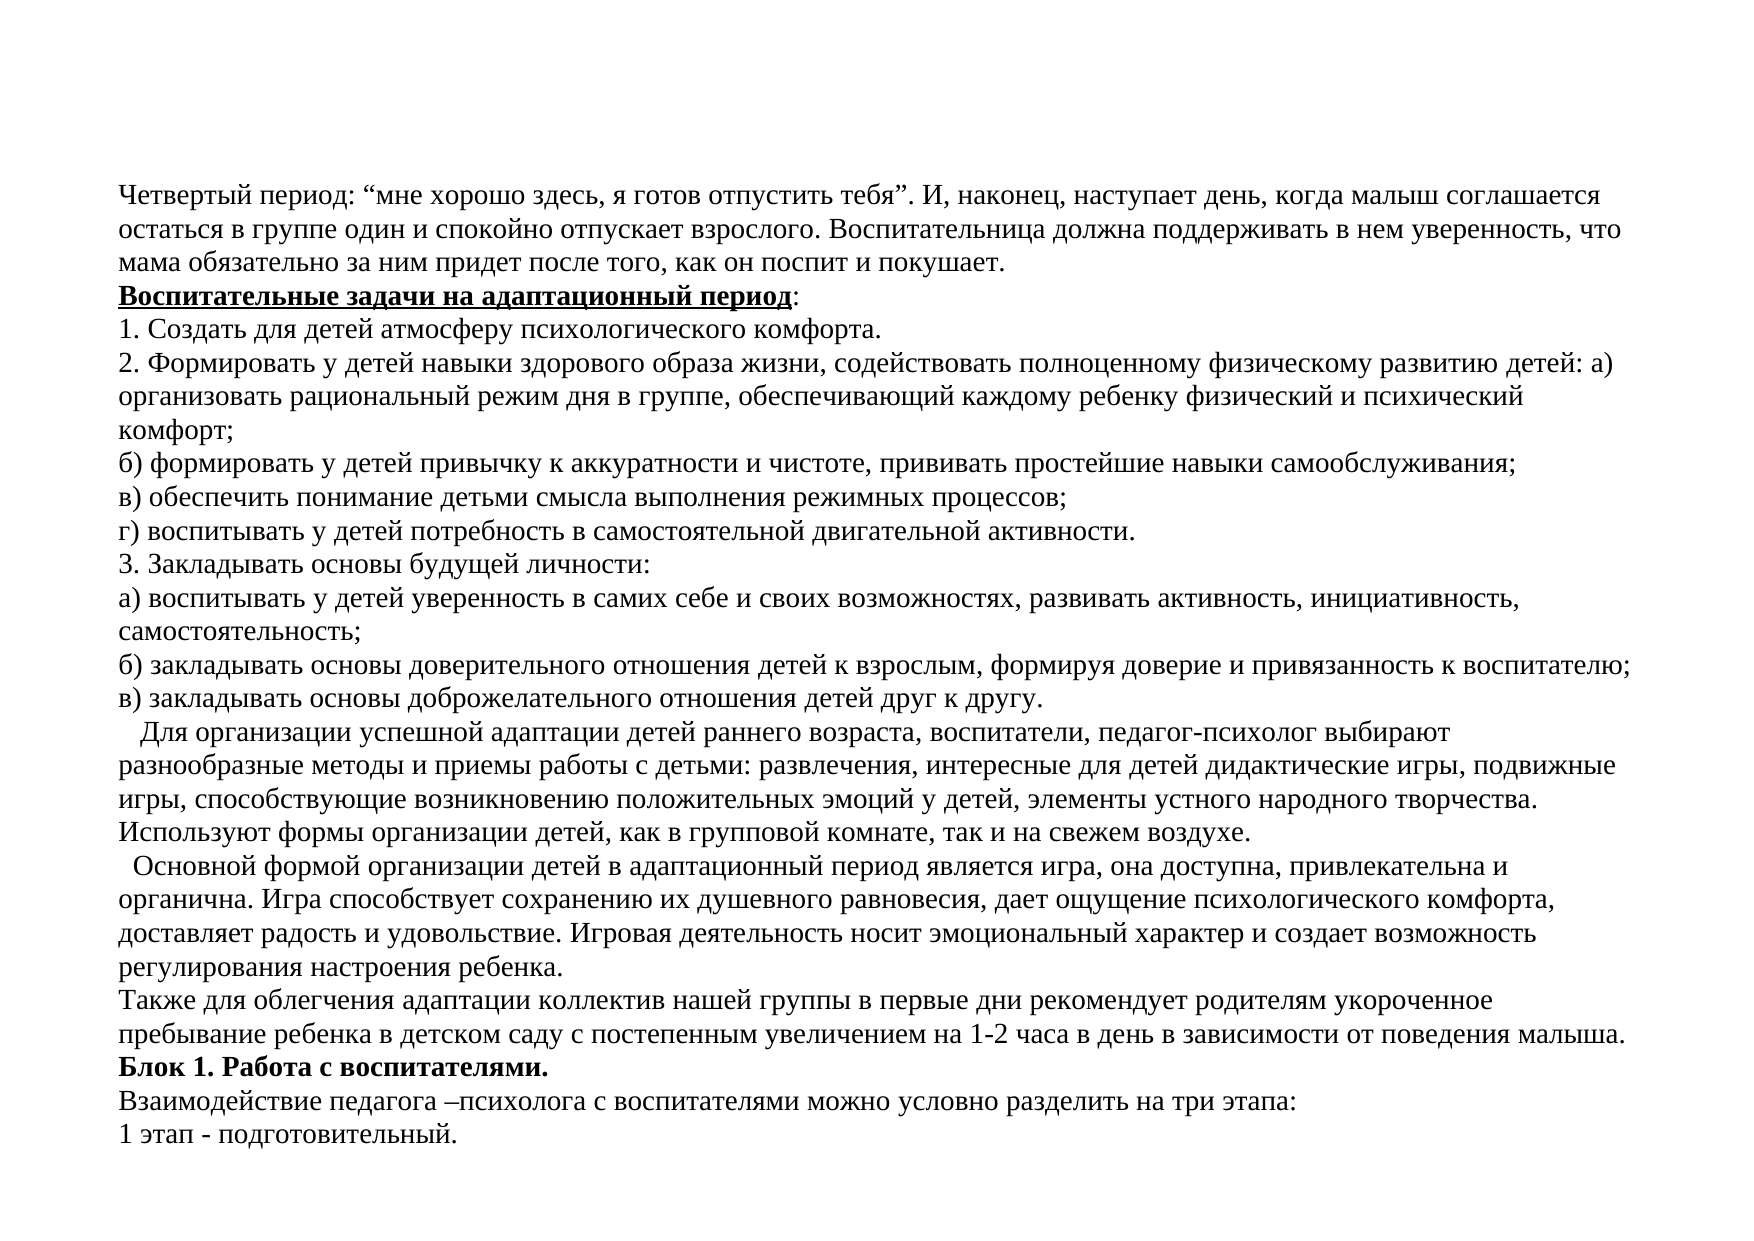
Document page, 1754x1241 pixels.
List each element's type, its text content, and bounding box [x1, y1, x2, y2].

text г) воспитывать у детей потребность в самостоятельной двигательной активности. [118, 513, 1636, 546]
text 1 этап - подготовительный. [118, 1116, 1636, 1150]
text Взаимодействие педагога –психолога с воспитателями можно условно разделить на три этапа: [118, 1083, 1636, 1116]
text Четвертый период: “мне хорошо здесь, я готов отпустить тебя”. И, наконец, наступает день, когда малыш соглашается остаться в группе один и спокойно отпускает взрослого. Воспитательница должна поддерживать в нем уверенность, что мама обязательно за ним придет после того, как он поспит и покушает. [118, 177, 1636, 278]
text Блок 1. Работа с воспитателями. [118, 1049, 1636, 1083]
text 1. Создать для детей атмосферу психологического комфорта. [118, 311, 1636, 345]
text 3. Закладывать основы будущей личности: [118, 546, 1636, 580]
text в) обеспечить понимание детьми смысла выполнения режимных процессов; [118, 479, 1636, 513]
text Воспитательные задачи на адаптационный период: [118, 278, 1636, 311]
text 2. Формировать у детей навыки здорового образа жизни, содействовать полноценному физическому развитию детей: а) организовать рациональный режим дня в группе, обеспечивающий каждому ребенку физический и психический комфорт; [118, 345, 1636, 446]
text а) воспитывать у детей уверенность в самих себе и своих возможностях, развивать активность, инициативность, самостоятельность; [118, 580, 1636, 647]
text Основной формой организации детей в адаптационный период является игра, она доступна, привлекательна и органична. Игра способствует сохранению их душевного равновесия, дает ощущение психологического комфорта, доставляет радость и удовольствие. Игровая деятельность носит эмоциональный характер и создает возможность регулирования настроения ребенка. [118, 848, 1636, 982]
text б) формировать у детей привычку к аккуратности и чистоте, прививать простейшие навыки самообслуживания; [118, 446, 1636, 479]
text Для организации успешной адаптации детей раннего возраста, воспитатели, педагог-психолог выбирают разнообразные методы и приемы работы с детьми: развлечения, интересные для детей дидактические игры, подвижные игры, способствующие возникновению положительных эмоций у детей, элементы устного народного творчества. Используют формы организации детей, как в групповой комнате, так и на свежем воздухе. [118, 714, 1636, 848]
text в) закладывать основы доброжелательного отношения детей друг к другу. [118, 680, 1636, 714]
text б) закладывать основы доверительного отношения детей к взрослым, формируя доверие и привязанность к воспитателю; [118, 647, 1636, 680]
text Также для облегчения адаптации коллектив нашей группы в первые дни рекомендует родителям укороченное пребывание ребенка в детском саду с постепенным увеличением на 1-2 часа в день в зависимости от поведения малыша. [118, 982, 1636, 1049]
